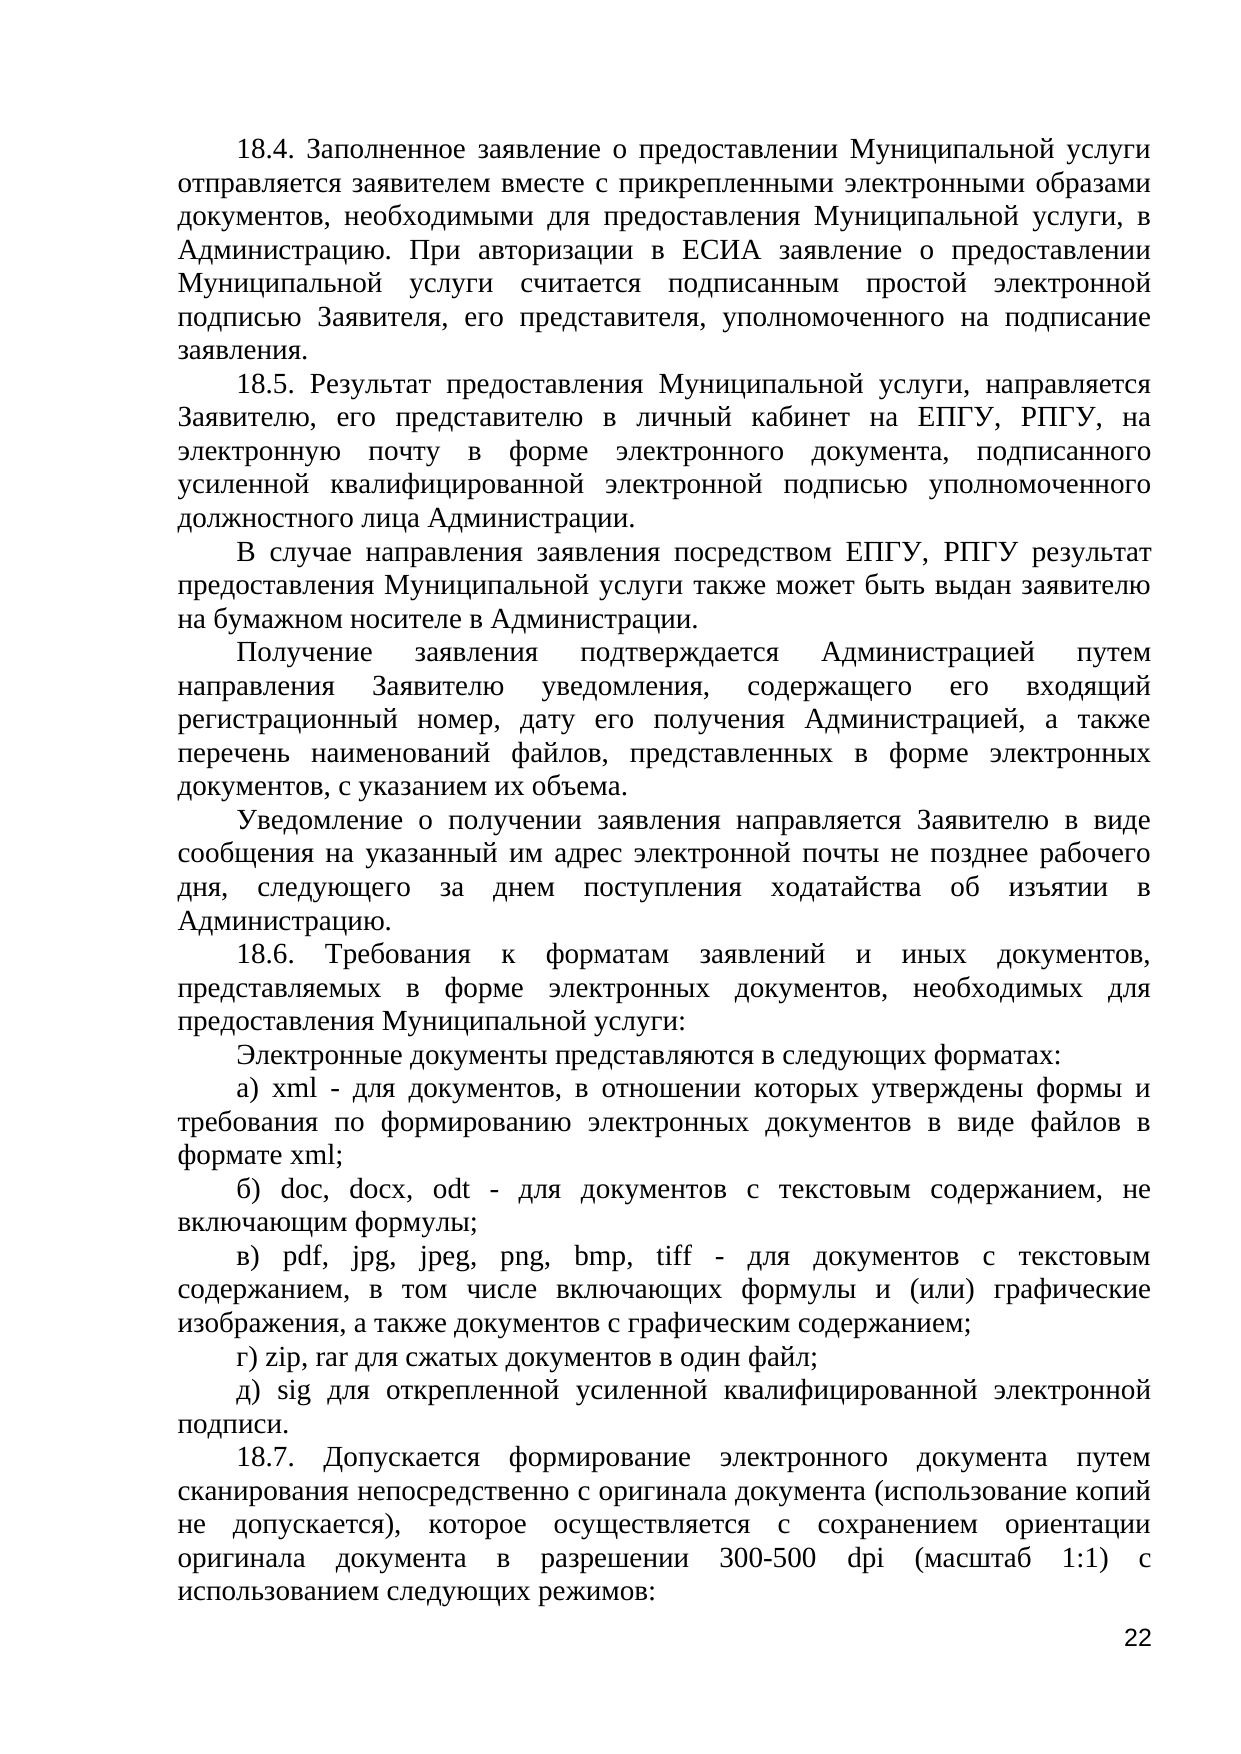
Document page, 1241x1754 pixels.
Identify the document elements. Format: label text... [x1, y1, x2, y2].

text В случае направления заявления посредством ЕПГУ, РПГУ результат предоставления Муниципальной услуги также может быть выдан заявителю на бумажном носителе в Администрации. [177, 534, 1152, 634]
text Уведомление о получении заявления направляется Заявителю в виде сообщения на указанный им адрес электронной почты не позднее рабочего дня, следующего за днем поступления ходатайства об изъятии в Администрацию. [177, 802, 1152, 936]
text б) doc, docx, odt - для документов с текстовым содержанием, не включающим формулы; [177, 1171, 1152, 1238]
text Получение заявления подтверждается Администрацией путем направления Заявителю уведомления, содержащего его входящий регистрационный номер, дату его получения Администрацией, а также перечень наименований файлов, представленных в форме электронных документов, с указанием их объема. [177, 634, 1152, 802]
text 18.5. Результат предоставления Муниципальной услуги, направляется Заявителю, его представителю в личный кабинет на ЕПГУ, РПГУ, на электронную почту в форме электронного документа, подписанного усиленной квалифицированной электронной подписью уполномоченного должностного лица Администрации. [177, 366, 1152, 534]
text д) sig для открепленной усиленной квалифицированной электронной подписи. [177, 1372, 1152, 1439]
text 18.4. Заполненное заявление о предоставлении Муниципальной услуги отправляется заявителем вместе с прикрепленными электронными образами документов, необходимыми для предоставления Муниципальной услуги, в Администрацию. При авторизации в ЕСИА заявление о предоставлении Муниципальной услуги считается подписанным простой электронной подписью Заявителя, его представителя, уполномоченного на подписание заявления. [177, 131, 1152, 366]
text г) zip, rar для сжатых документов в один файл; [177, 1339, 1152, 1372]
text Электронные документы представляются в следующих форматах: [177, 1037, 1152, 1070]
text в) pdf, jpg, jpeg, png, bmp, tiff - для документов с текстовым содержанием, в том числе включающих формулы и (или) графические изображения, а также документов с графическим содержанием; [177, 1238, 1152, 1339]
text 18.7. Допускается формирование электронного документа путем сканирования непосредственно с оригинала документа (использование копий не допускается), которое осуществляется с сохранением ориентации оригинала документа в разрешении 300-500 dpi (масштаб 1:1) с использованием следующих режимов: [177, 1439, 1152, 1607]
text 18.6. Требования к форматам заявлений и иных документов, представляемых в форме электронных документов, необходимых для предоставления Муниципальной услуги: [177, 936, 1152, 1037]
text а) xml - для документов, в отношении которых утверждены формы и требования по формированию электронных документов в виде файлов в формате xml; [177, 1070, 1152, 1171]
